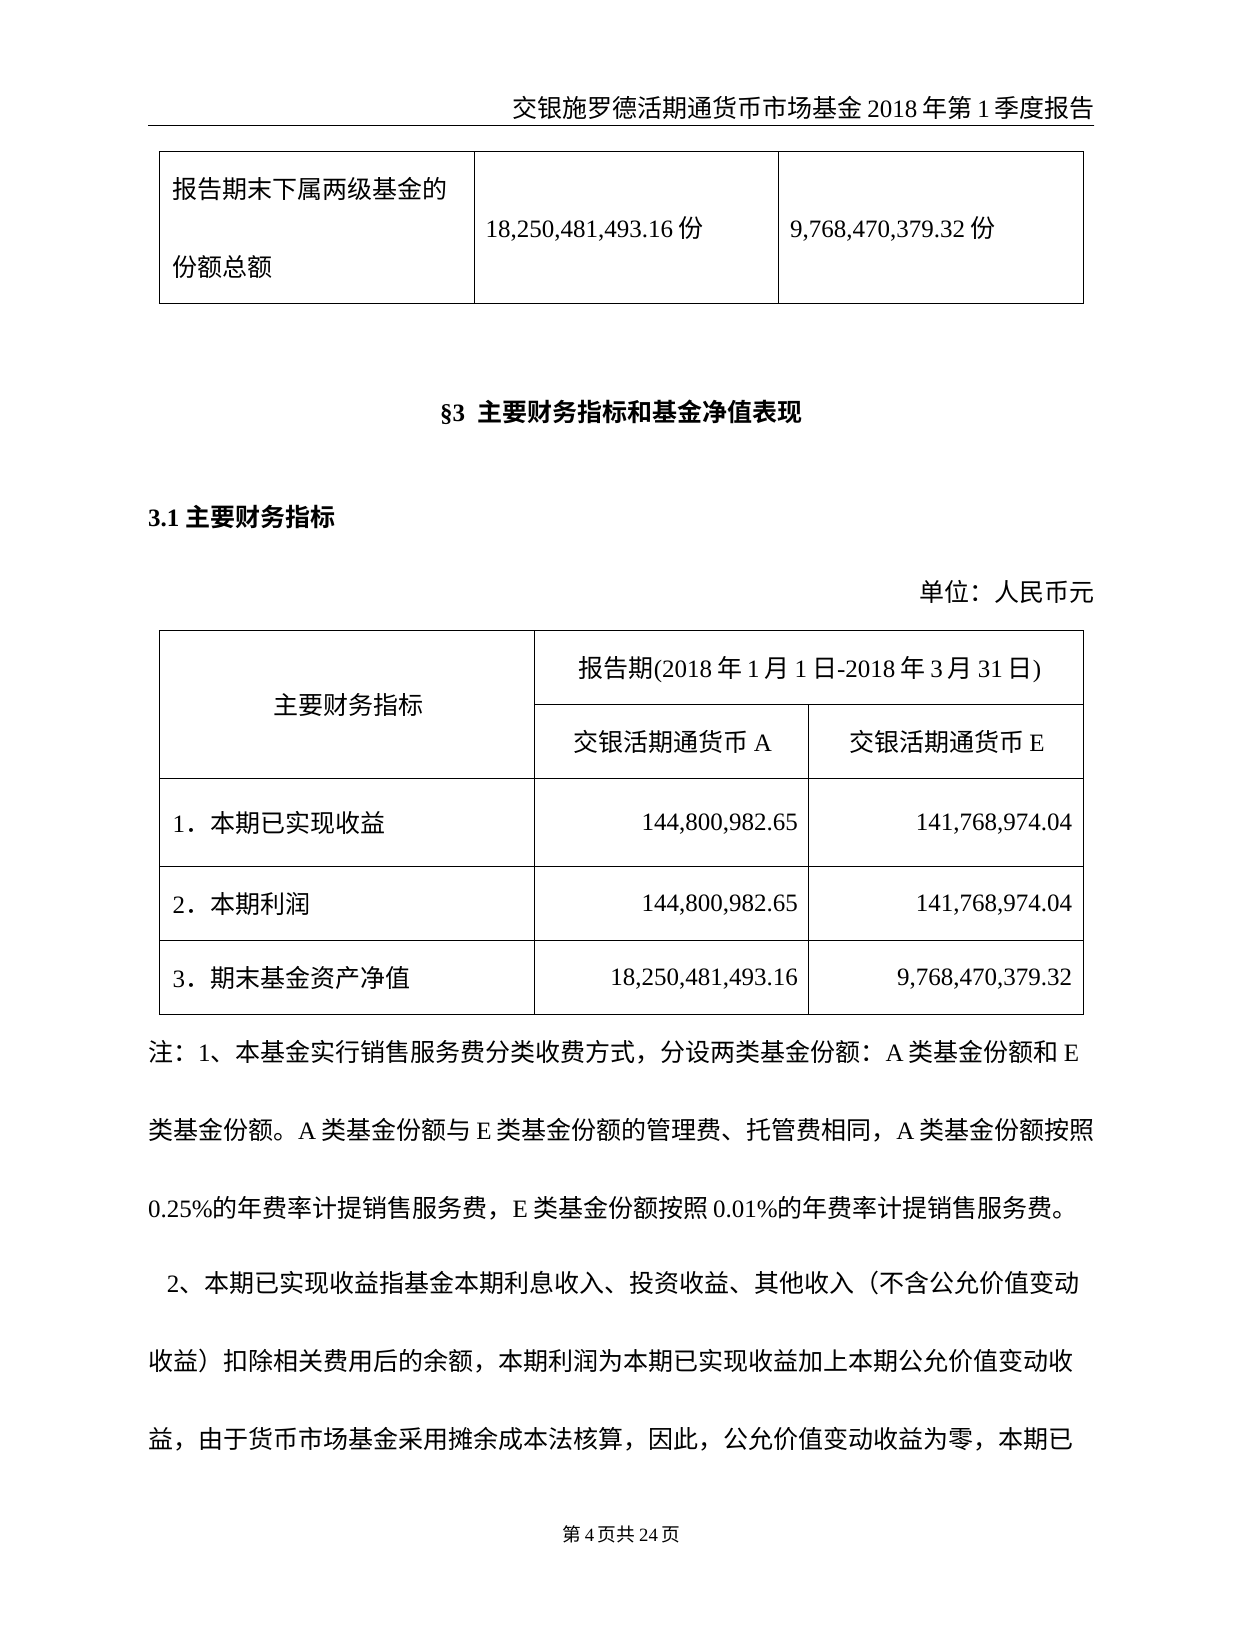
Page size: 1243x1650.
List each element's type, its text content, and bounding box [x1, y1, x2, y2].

table_cell 18,250,481,493.16 [535, 941, 808, 1014]
table_cell 144,800,982.65 [535, 867, 808, 940]
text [148, 1249, 1094, 1470]
table_cell 交银活期通货币E [809, 705, 1083, 778]
table_cell 144,800,982.65 [535, 779, 808, 866]
text 注：1、本基金实行销售服务费分类收费方式，分设两类基金份额：A类基金份额和E类基金份额。A类基金份额与E类基金份额的管理费、托管费相同，A类基金份额按照0.25%的年费率计提销售服务费，E类基金份额按照0.01%的年费率计提销售服务费。 [148, 1018, 1094, 1239]
subtitle §3 主要财务指标和基金净值表现 [148, 378, 1094, 443]
table_cell 交银活期通货币A [535, 705, 808, 778]
table_header 报告期(2018年1月1日-2018年3月31日) [535, 631, 1083, 704]
table_cell 2．本期利润 [160, 867, 534, 940]
table_cell 18,250,481,493.16份 [475, 152, 778, 303]
table_header 主要财务指标 [160, 631, 534, 778]
text 单位：人民币元 [149, 558, 1094, 623]
table_cell 3．期末基金资产净值 [160, 941, 534, 1014]
table_cell 报告期末下属两级基金的份额总额 [160, 152, 474, 303]
table_cell 9,768,470,379.32 [809, 941, 1083, 1014]
table_cell 1．本期已实现收益 [160, 779, 534, 866]
table_cell 141,768,974.04 [809, 779, 1083, 866]
table_cell 141,768,974.04 [809, 867, 1083, 940]
text 3.1 主要财务指标 [148, 483, 1094, 548]
table_cell 9,768,470,379.32份 [779, 152, 1083, 303]
